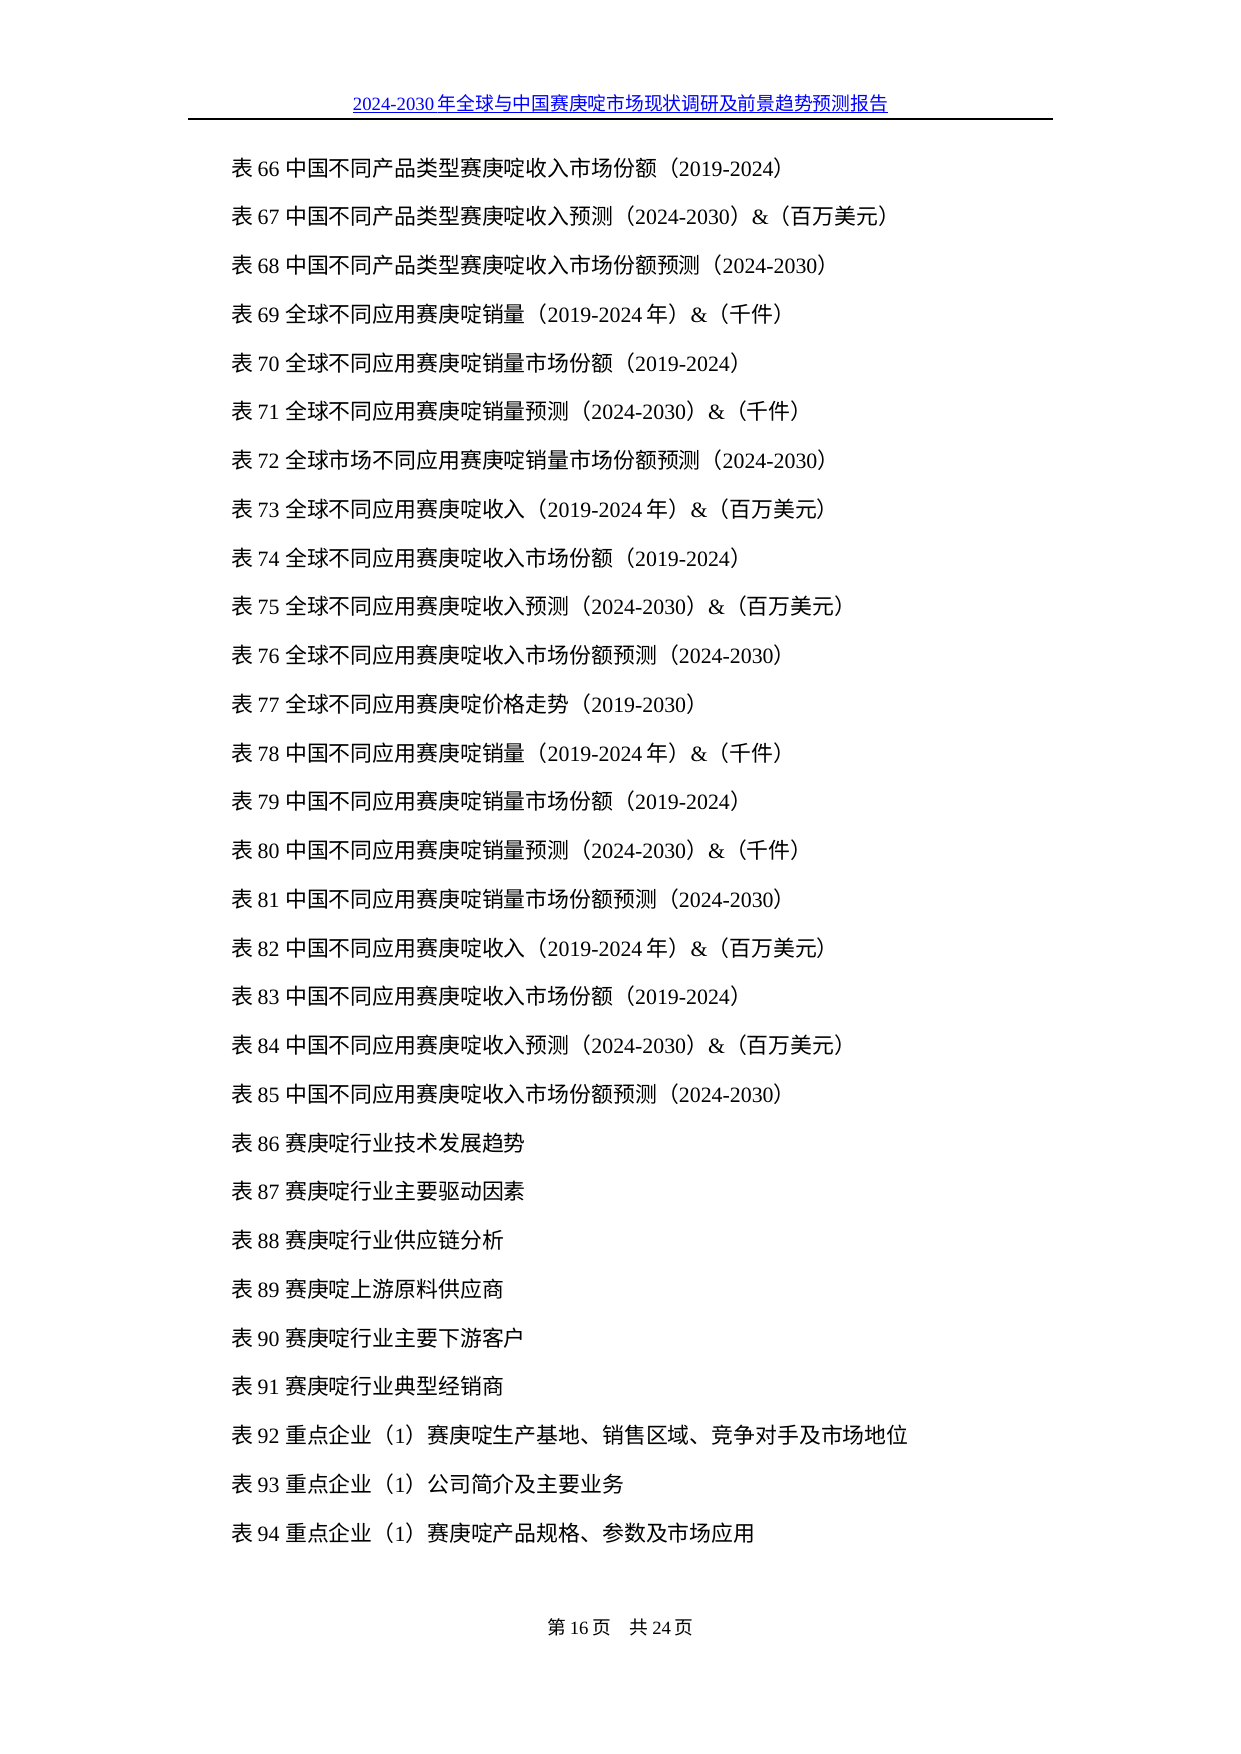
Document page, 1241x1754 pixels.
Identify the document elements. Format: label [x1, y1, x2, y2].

text [187, 150, 1053, 1548]
